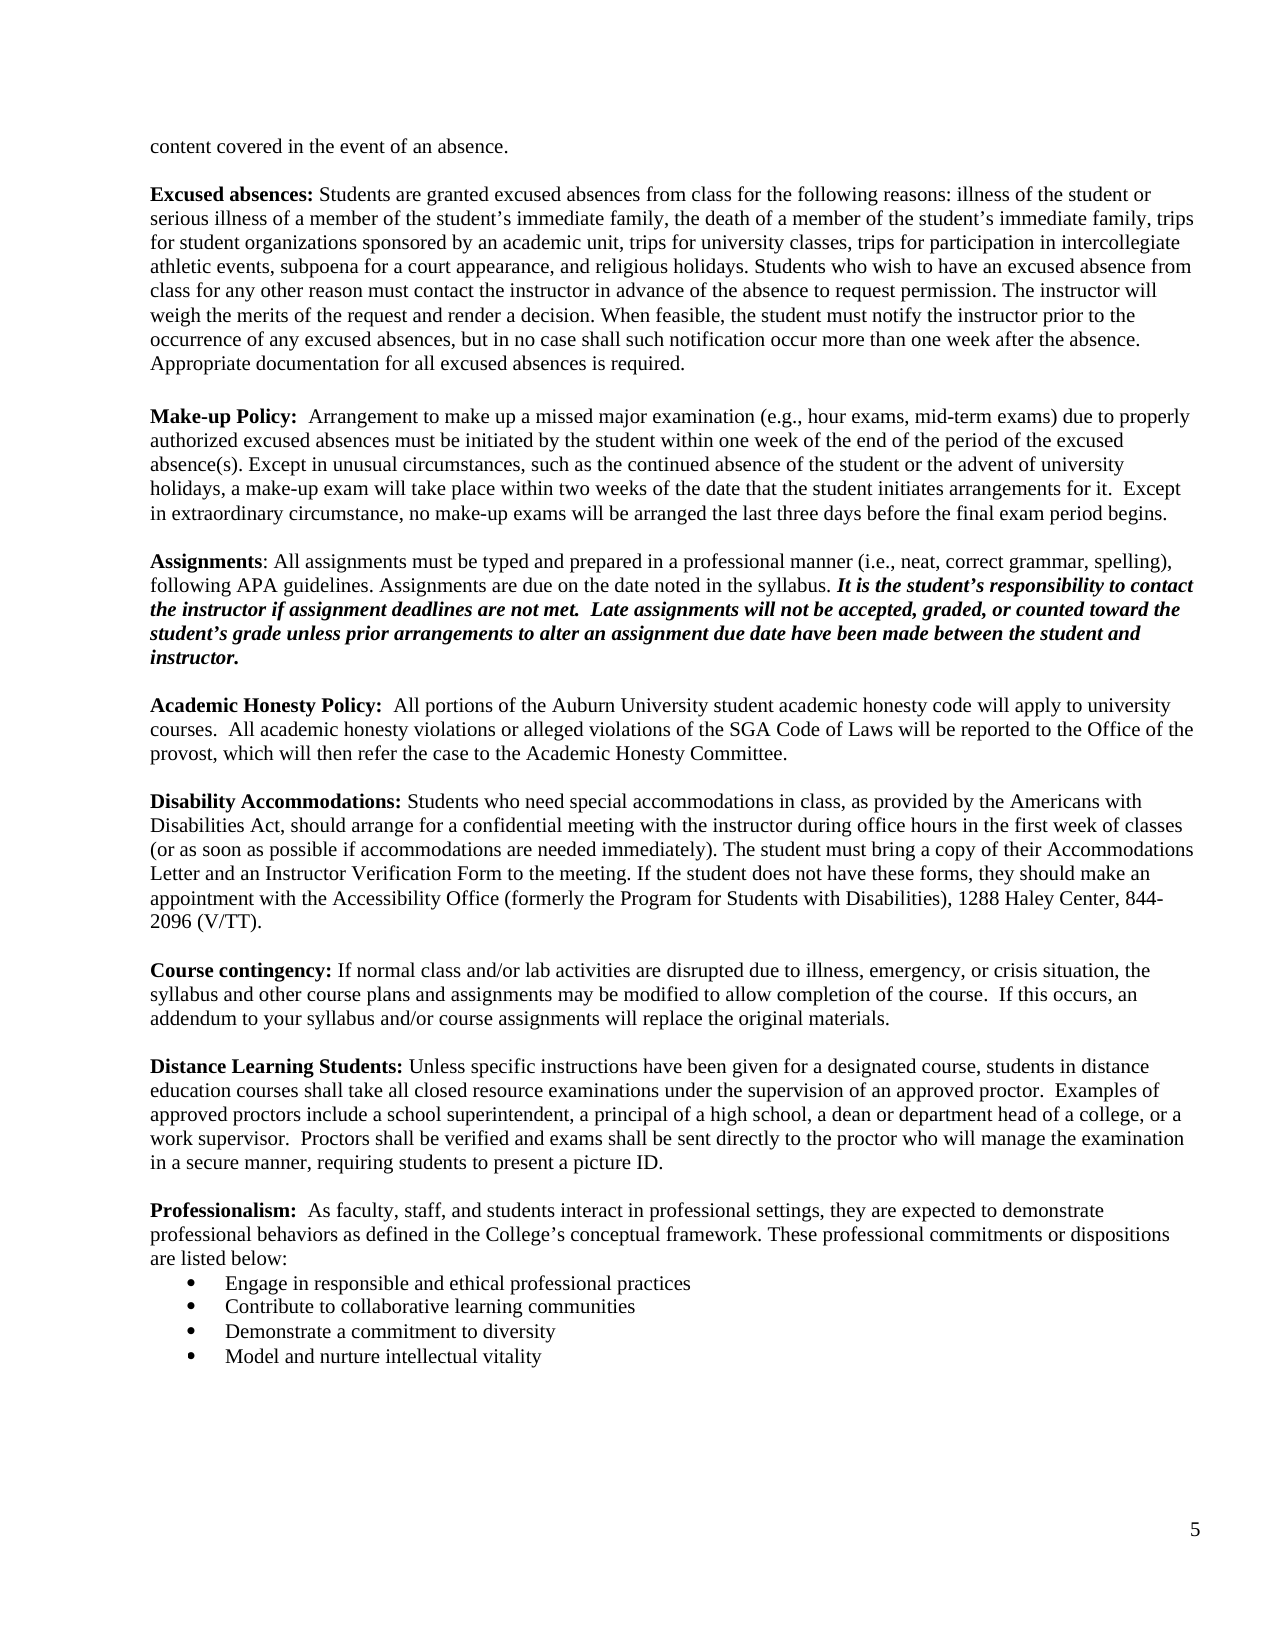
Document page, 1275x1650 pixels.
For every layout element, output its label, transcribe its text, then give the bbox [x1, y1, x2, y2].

text Distance Learning Students: Unless specific instructions have been given for a designated course, students in distance education courses shall take all closed resource examinations under the supervision of an approved proctor. Examples of approved proctors include a school superintendent, a principal of a high school, a dean or department head of a college, or a work supervisor. Proctors shall be verified and exams shall be sent directly to the proctor who will manage the examination in a secure manner, requiring students to present a picture ID. [150, 1054, 1200, 1174]
list Contribute to collaborative learning communities [187, 1294, 1200, 1318]
text Disability Accommodations: Students who need special accommodations in class, as provided by the Americans with Disabilities Act, should arrange for a confidential meeting with the instructor during office hours in the first week of classes (or as soon as possible if accommodations are needed immediately). The student must bring a copy of their Accommodations Letter and an Instructor Verification Form to the meeting. If the student does not have these forms, they should make an appointment with the Accessibility Office (formerly the Program for Students with Disabilities), 1288 Haley Center, 844-2096 (V/TT). [150, 789, 1200, 933]
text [150, 134, 1200, 158]
list Model and nurture intellectual vitality [188, 1344, 1209, 1368]
text Assignments: All assignments must be typed and prepared in a professional manner (i.e., neat, correct grammar, spelling), following APA guidelines. Assignments are due on the date noted in the syllabus. It is the student’s responsibility to contact the instructor if assignment deadlines are not met. Late assignments will not be accepted, graded, or counted toward the student’s grade unless prior arrangements to alter an assignment due date have been made between the student and instructor. [150, 548, 1200, 669]
text Academic Honesty Policy: All portions of the Auburn University student academic honesty code will apply to university courses. All academic honesty violations or alleged violations of the SGA Code of Laws will be reported to the Office of the provost, which will then refer the case to the Academic Honesty Committee. [150, 693, 1200, 765]
list Engage in responsible and ethical professional practices [187, 1270, 1200, 1294]
text Course contingency: If normal class and/or lab activities are disrupted due to illness, emergency, or crisis situation, the syllabus and other course plans and assignments may be modified to allow completion of the course. If this occurs, an addendum to your syllabus and/or course assignments will replace the original materials. [150, 958, 1200, 1030]
list Demonstrate a commitment to diversity [187, 1318, 1200, 1343]
text Excused absences: Students are granted excused absences from class for the following reasons: illness of the student or serious illness of a member of the student’s immediate family, the death of a member of the student’s immediate family, trips for student organizations sponsored by an academic unit, trips for university classes, trips for participation in intercollegiate athletic events, subpoena for a court appearance, and religious holidays. Students who wish to have an excused absence from class for any other reason must contact the instructor in advance of the absence to request permission. The instructor will weigh the merits of the request and render a decision. When feasible, the student must notify the instructor prior to the occurrence of any excused absences, but in no case shall such notification occur more than one week after the absence. Appropriate documentation for all excused absences is required. [150, 182, 1200, 375]
text Professionalism: As faculty, staff, and students interact in professional settings, they are expected to demonstrate professional behaviors as defined in the College’s conceptual framework. These professional commitments or dispositions are listed below: [150, 1198, 1200, 1270]
text Make-up Policy: Arrangement to make up a missed major examination (e.g., hour exams, mid-term exams) due to properly authorized excused absences must be initiated by the student within one week of the end of the period of the excused absence(s). Except in unusual circumstances, such as the continued absence of the student or the advent of university holidays, a make-up exam will take place within two weeks of the date that the student initiates arrangements for it. Except in extraordinary circumstance, no make-up exams will be arranged the last three days before the final exam period begins. [150, 404, 1200, 524]
